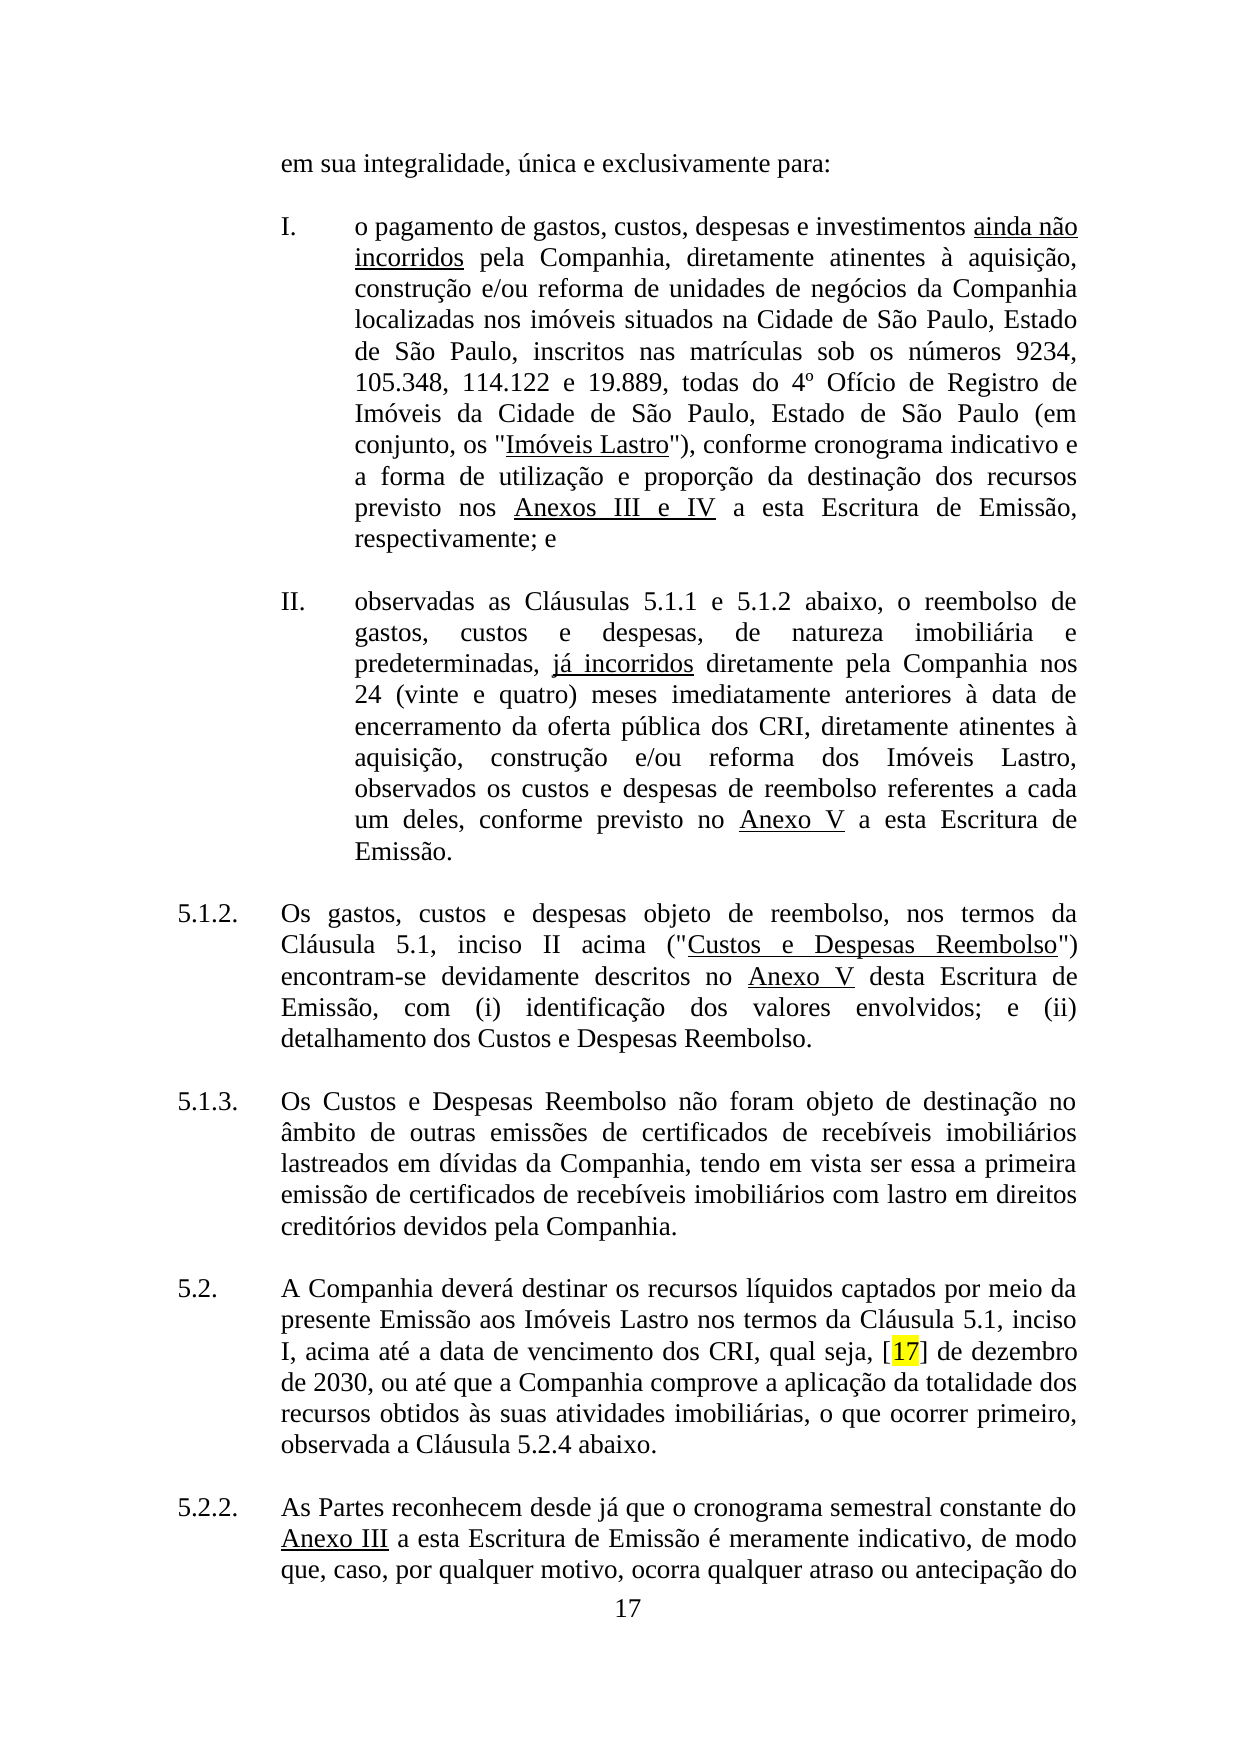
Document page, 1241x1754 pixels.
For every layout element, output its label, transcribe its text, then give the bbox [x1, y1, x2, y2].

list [177, 148, 1078, 179]
list Os gastos, custos e despesas objeto de reembolso, nos termos da Cláusula 5.1, inciso II acima ("Custos e Despesas Reembolso") encontram-se devidamente descritos no Anexo V desta Escritura de Emissão, com (i) identificação dos valores envolvidos; e (ii) detalhamento dos Custos e Despesas Reembolso. [177, 898, 1078, 1054]
list A Companhia deverá destinar os recursos líquidos captados por meio da presente Emissão aos Imóveis Lastro nos termos da Cláusula 5.1, inciso I, acima até a data de vencimento dos CRI, qual seja, [17] de dezembro de 2030, ou até que a Companhia comprove a aplicação da totalidade dos recursos obtidos às suas atividades imobiliárias, o que ocorrer primeiro, observada a Cláusula 5.2.4 abaixo. [177, 1273, 1078, 1460]
list Os Custos e Despesas Reembolso não foram objeto de destinação no âmbito de outras emissões de certificados de recebíveis imobiliários lastreados em dívidas da Companhia, tendo em vista ser essa a primeira emissão de certificados de recebíveis imobiliários com lastro em direitos creditórios devidos pela Companhia. [177, 1085, 1078, 1241]
list observadas as Cláusulas 5.1.1 e 5.1.2 abaixo, o reembolso de gastos, custos e despesas, de natureza imobiliária e predeterminadas, já incorridos diretamente pela Companhia nos 24 (vinte e quatro) meses imediatamente anteriores à data de encerramento da oferta pública dos CRI, diretamente atinentes à aquisição, construção e/ou reforma dos Imóveis Lastro, observados os custos e despesas de reembolso referentes a cada um deles, conforme previsto no Anexo V a esta Escritura de Emissão. [281, 585, 1078, 866]
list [177, 1491, 1078, 1585]
list o pagamento de gastos, custos, despesas e investimentos ainda não incorridos pela Companhia, diretamente atinentes à aquisição, construção e/ou reforma de unidades de negócios da Companhia localizadas nos imóveis situados na Cidade de São Paulo, Estado de São Paulo, inscritos nas matrículas sob os números 9234, 105.348, 114.122 e 19.889, todas do 4º Ofício de Registro de Imóveis da Cidade de São Paulo, Estado de São Paulo (em conjunto, os "Imóveis Lastro"), conforme cronograma indicativo e a forma de utilização e proporção da destinação dos recursos previsto nos Anexos III e IV a esta Escritura de Emissão, respectivamente; e [281, 210, 1078, 554]
